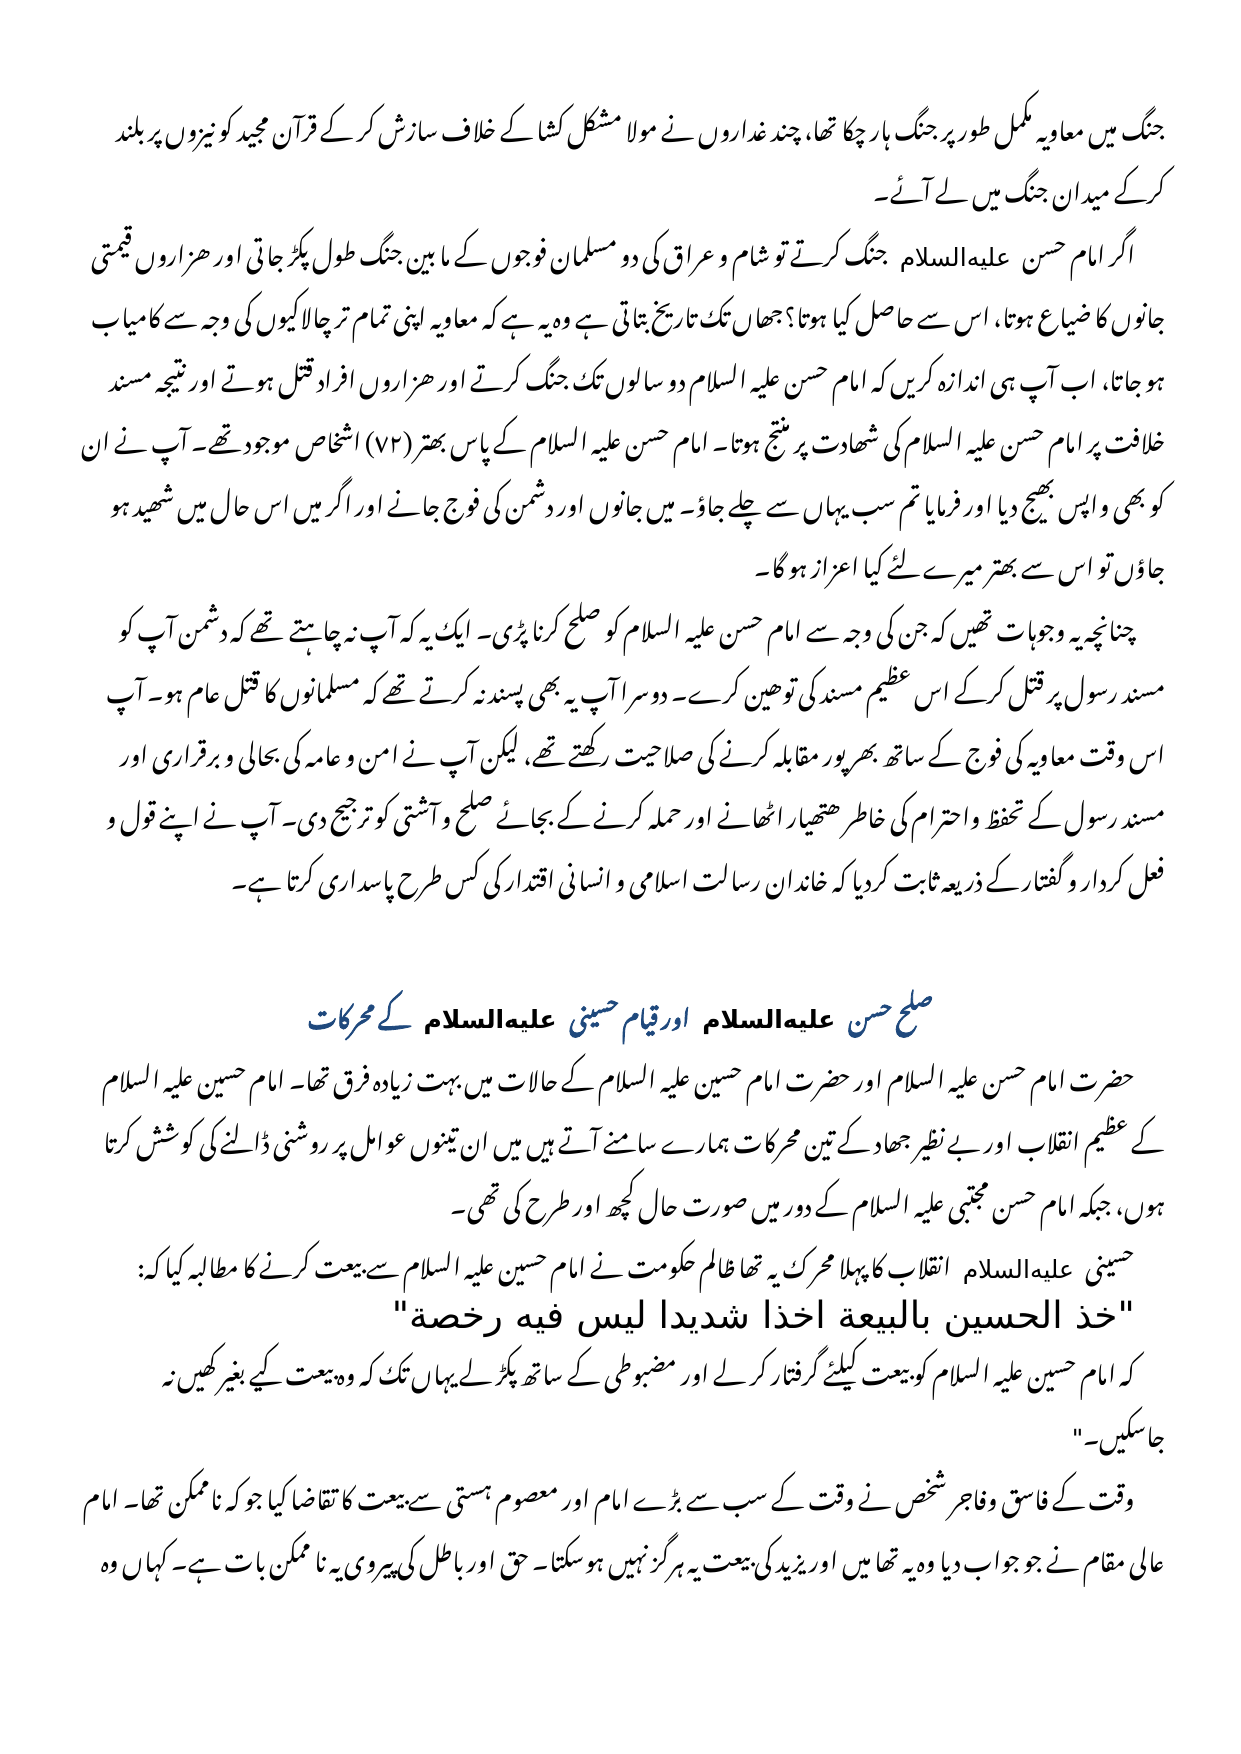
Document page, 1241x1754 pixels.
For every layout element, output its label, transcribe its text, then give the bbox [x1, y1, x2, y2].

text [75, 94, 1165, 219]
text اگر امام حسن عليه‌السلام جنگ کرتے تو شام و عراق کی دو مسلمان فوجوں کے ما بین جنگ طول پکڑ جاتی اور ھزاروں قیمتی جانوں کا ضیاع ہوتا، اس سے حاصل کیا ہوتا؟جھاں تک تاریخ بتاتی ہے وہ یہ ہے کہ معاویہ اپنی تمام تر چالاکیوں کی وجہ سے کامیاب ہو جاتا، اب آپ ہی اندازہ کریں کہ امام حسن علیہ السلام دو سالوں تک جنگ کرتے اور ھزاروں افراد قتل ہوتے اور نتیجہ مسند خلافت پر امام حسن علیہ السلام کی شھادت پر منتج ہوتا۔ امام حسن علیہ السلام کے پاس بھتر (۷۲) اشخاص موجود تھے۔ آپ نے ان کو بھی واپس بھیج دیا اور فرمایا تم سب یہاں سے چلے جاؤ۔ میں جانوں اور دشمن کی فوج جانے اور اگر میں اس حال میں شھید ہو جاؤں تو اس سے بھتر میرے لئے کیا اعزاز ہو گا۔ [75, 219, 1165, 594]
subtitle صلح حسن عليه‌السلام اور قیام حسینی عليه‌السلام کے محرکات [75, 981, 1165, 1044]
text "خذ الحسین بالبیعة اخذا شدیدا لیس فیه رخصة" [75, 1294, 1165, 1337]
text چنانچہ یہ وجوہات تھیں کہ جن کی وجہ سے امام حسن علیہ السلام کو صلح کرنا پڑی۔ ایک یہ کہ آپ نہ چاہتے تھے کہ دشمن آپ کو مسند رسول پر قتل کرکے اس عظیم مسند کی توھین کرے۔ دوسرا آپ یہ بھی پسند نہ کرتے تھے کہ مسلمانوں کا قتل عام ہو۔ آپ اس وقت معاویہ کی فوج کے ساتھ بھر پور مقابلہ کرنے کی صلاحیت رکھتے تھے، لیکن آپ نے امن و عامہ کی بحالی و برقراری اور مسند رسول کے تحفظ واحترام کی خاطر ھتھیار اٹھانے اور حملہ کرنے کے بجائے صلح و آشتی کو ترجیح دی۔ آپ نے اپنے قول و فعل کردار و گفتار کے ذریعہ ثابت کردیا کہ خاندان رسالت اسلامی و انسانی اقتدار کی کس طرح پاسداری کرتا ہے۔ [75, 594, 1165, 906]
text حضرت امام حسن علیہ السلام اور حضرت امام حسین علیہ السلام کے حالات میں بہت زیادہ فرق تھا۔ امام حسین علیہ السلام کے عظیم انقلاب اور بے نظیر جھاد کے تین محرکات ہمارے سامنے آتے ہیں میں ان تینوں عوامل پر روشنی ڈالنے کی کوشش کرتا ہوں، جبکہ امام حسن مجتبی علیہ السلام کے دور میں صورت حال کچھ اور طرح کی تھی۔ [75, 1044, 1165, 1231]
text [75, 1462, 1165, 1587]
text کہ امام حسین علیہ السلام کو بیعت کیلئے گرفتار کر لے اور مضبوطی کے ساتھ پکڑ لے یہاں تک کہ وہ بیعت کیے بغیر کھیں نہ جاسکیں۔" [75, 1337, 1165, 1462]
text حسینی عليه‌السلام انقلاب کا پہلا محرک یہ تھا ظالم حکومت نے امام حسین علیہ السلام سے بیعت کرنے کا مطالبہ کیا کہ: [75, 1231, 1165, 1294]
